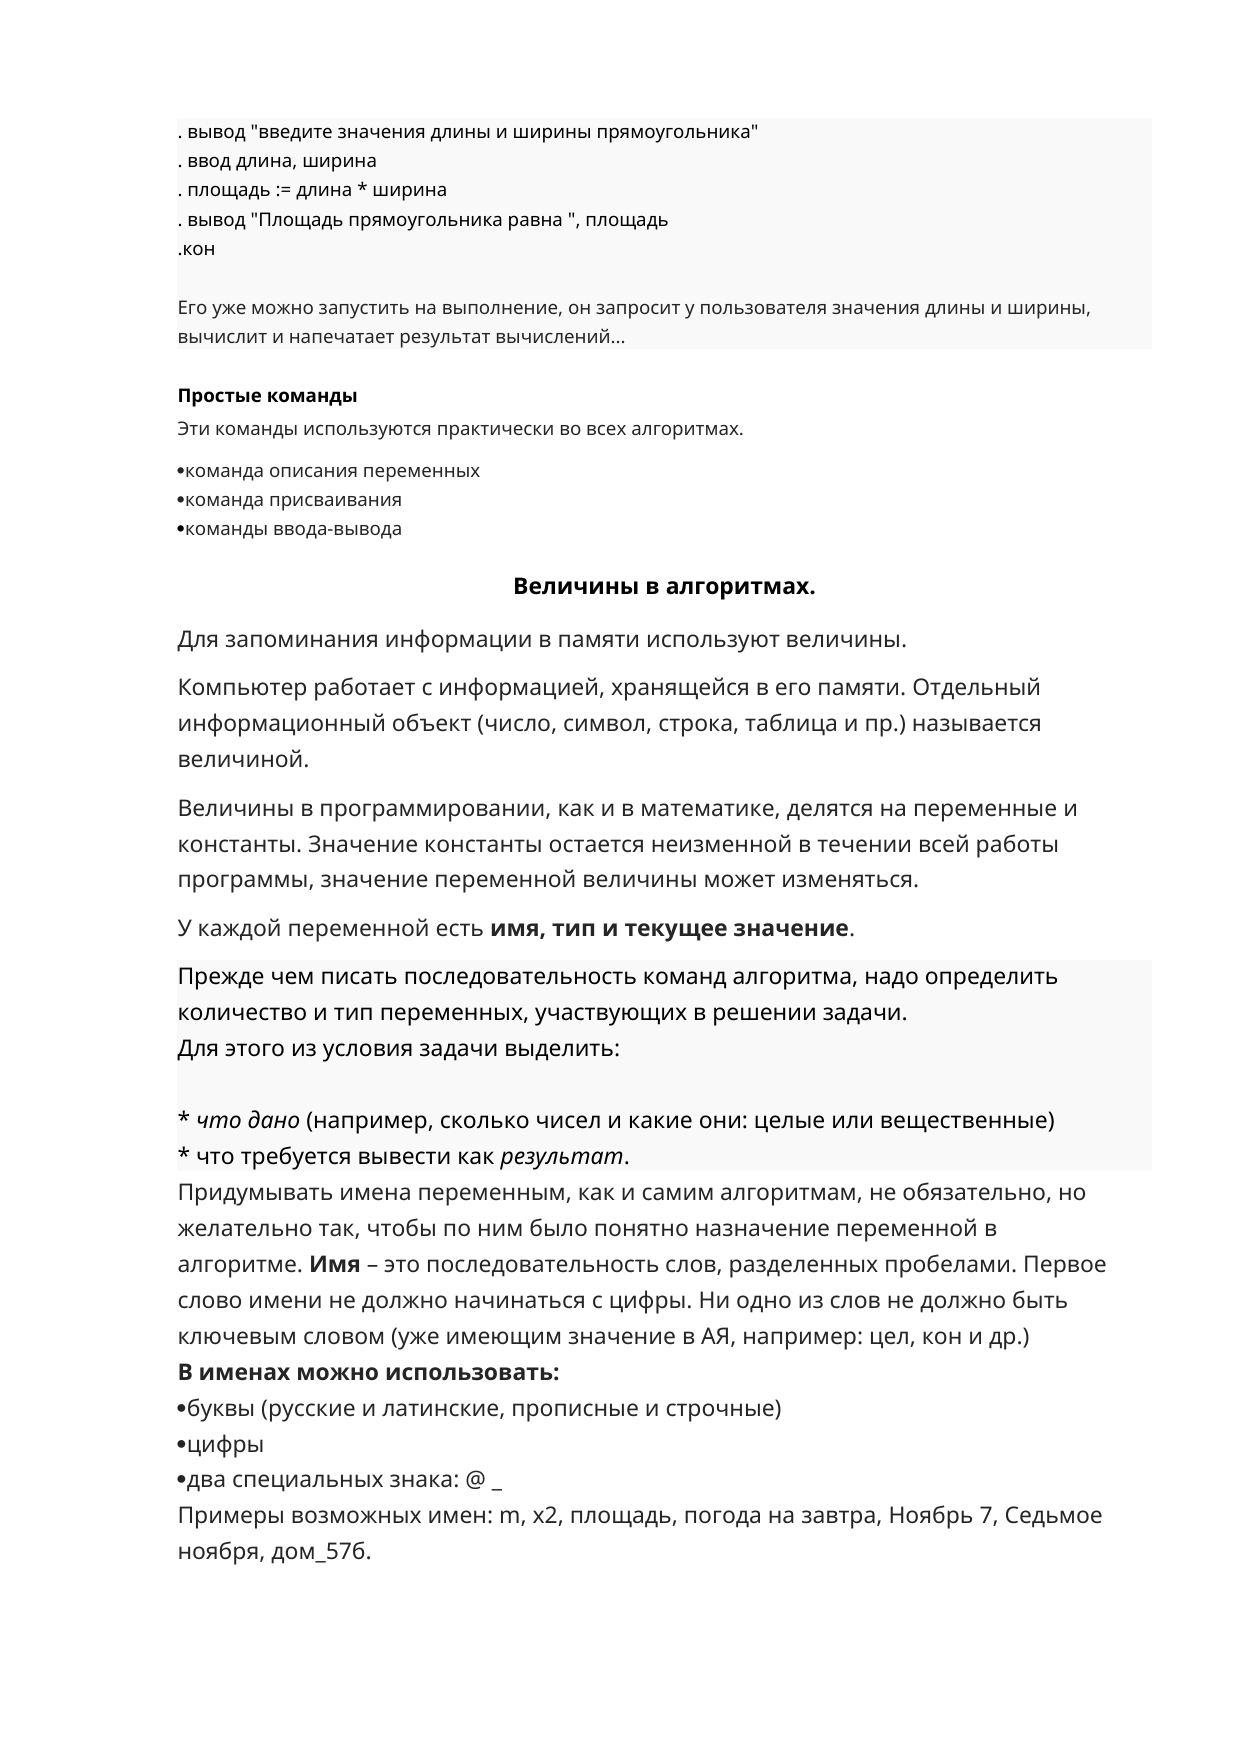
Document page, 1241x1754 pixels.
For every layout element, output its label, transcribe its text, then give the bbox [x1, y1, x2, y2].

subtitle Величины в алгоритмах. [177, 570, 1152, 601]
text Эти команды используются практически во всех алгоритмах. [177, 415, 1152, 441]
list буквы (русские и латинские, прописные и строчные) [177, 1392, 1152, 1423]
text . вывод "введите значения длины и ширины прямоугольника" [177, 118, 1152, 144]
text . вывод "Площадь прямоугольника равна ", площадь [177, 206, 1152, 231]
text Прежде чем писать последовательность команд алгоритма, надо определить количество и тип переменных, участвующих в решении задачи. [177, 960, 1152, 1027]
text Примеры возможных имен: m, x2, площадь, погода на завтра, Ноябрь 7, Седьмое ноября, дом_57б. [177, 1499, 1152, 1567]
text Для запоминания информации в памяти используют величины. [177, 623, 1152, 654]
text Для этого из условия задачи выделить: [177, 1032, 1152, 1063]
text .кон [177, 235, 1152, 261]
text Придумывать имена переменным, как и самим алгоритмам, не обязательно, но желательно так, чтобы по ним было понятно назначение переменной в алгоритме. Имя – это последовательность слов, разделенных пробелами. Первое слово имени не должно начинаться с цифры. Ни одно из слов не должно быть ключевым словом (уже имеющим значение в АЯ, например: цел, кон и др.) В именах можно использовать: [177, 1176, 1152, 1387]
text Его уже можно запустить на выполнение, он запросит у пользователя значения длины и ширины, вычислит и напечатает результат вычислений... [177, 294, 1152, 349]
text Компьютер работает с информацией, хранящейся в его памяти. Отдельный информационный объект (число, символ, строка, таблица и пр.) называется величиной. [177, 671, 1152, 774]
list два специальных знака: @ _ [177, 1463, 1152, 1495]
text У каждой переменной есть имя, тип и текущее значение. [177, 912, 1152, 943]
list цифры [177, 1427, 1152, 1459]
text Величины в программировании, как и в математике, делятся на переменные и константы. Значение константы остается неизменной в течении всей работы программы, значение переменной величины может изменяться. [177, 792, 1152, 895]
list команда присваивания [177, 486, 1152, 512]
list команда описания переменных [177, 457, 1152, 482]
text . площадь := длина * ширина [177, 177, 1152, 202]
subtitle Простые команды [177, 382, 1152, 407]
text * что требуется вывести как результат. [177, 1140, 1152, 1171]
text * что дано (например, сколько чисел и какие они: целые или вещественные) [177, 1104, 1152, 1135]
text . ввод длина, ширина [177, 147, 1152, 173]
list команды ввода-вывода [177, 515, 1152, 541]
